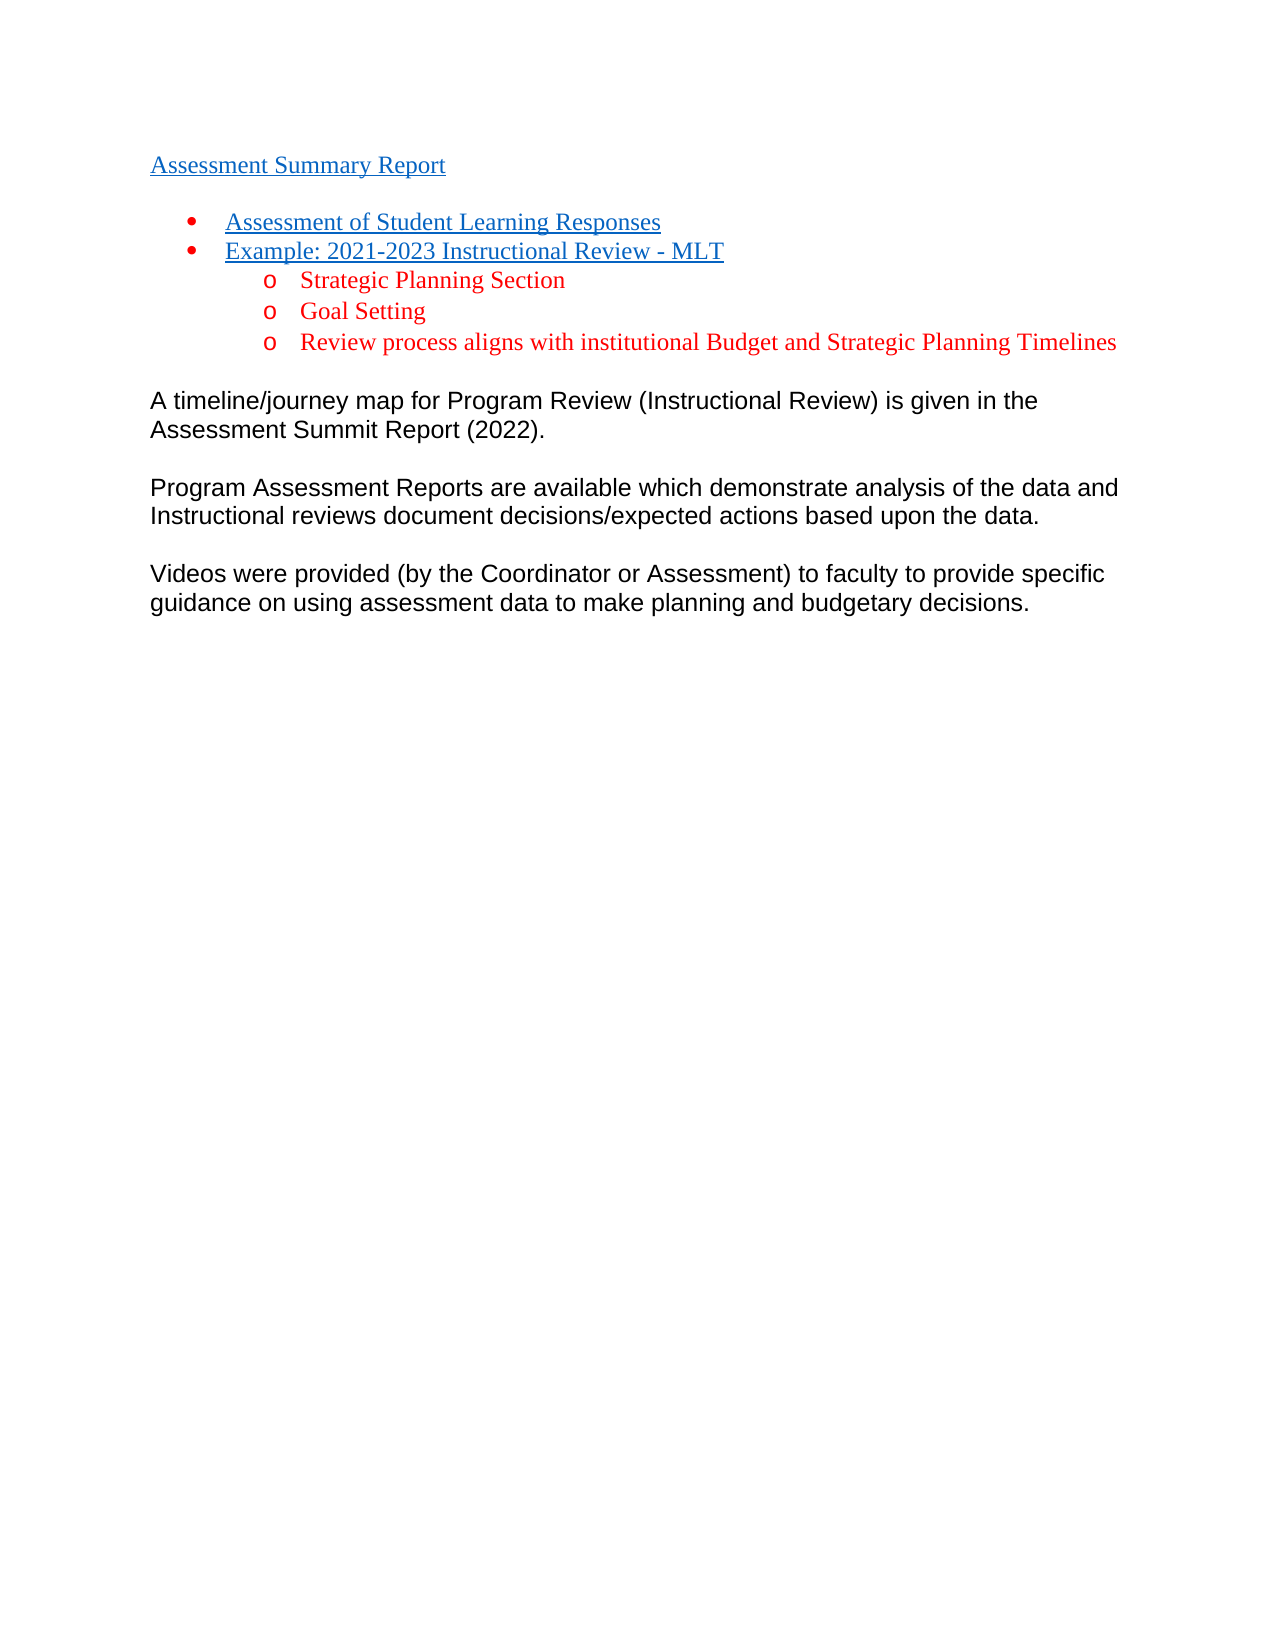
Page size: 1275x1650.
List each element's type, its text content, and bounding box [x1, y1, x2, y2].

text Videos were provided (by the Coordinator or Assessment) to faculty to provide specific guidance on using assessment data to make planning and budgetary decisions. [150, 559, 1125, 616]
text Assessment Summary Report [150, 150, 1125, 179]
list Review process aligns with institutional Budget and Strategic Planning Timelines [262, 327, 1125, 357]
list Assessment of Student Learning Responses [187, 207, 1125, 236]
list Strategic Planning Section [262, 265, 1125, 296]
list Example: 2021-2023 Instructional Review - MLT [187, 236, 1125, 265]
list Goal Setting [262, 296, 1125, 327]
text A timeline/journey map for Program Review (Instructional Review) is given in the Assessment Summit Report (2022). [150, 386, 1125, 444]
text Program Assessment Reports are available which demonstrate analysis of the data and Instructional reviews document decisions/expected actions based upon the data. [150, 472, 1125, 530]
